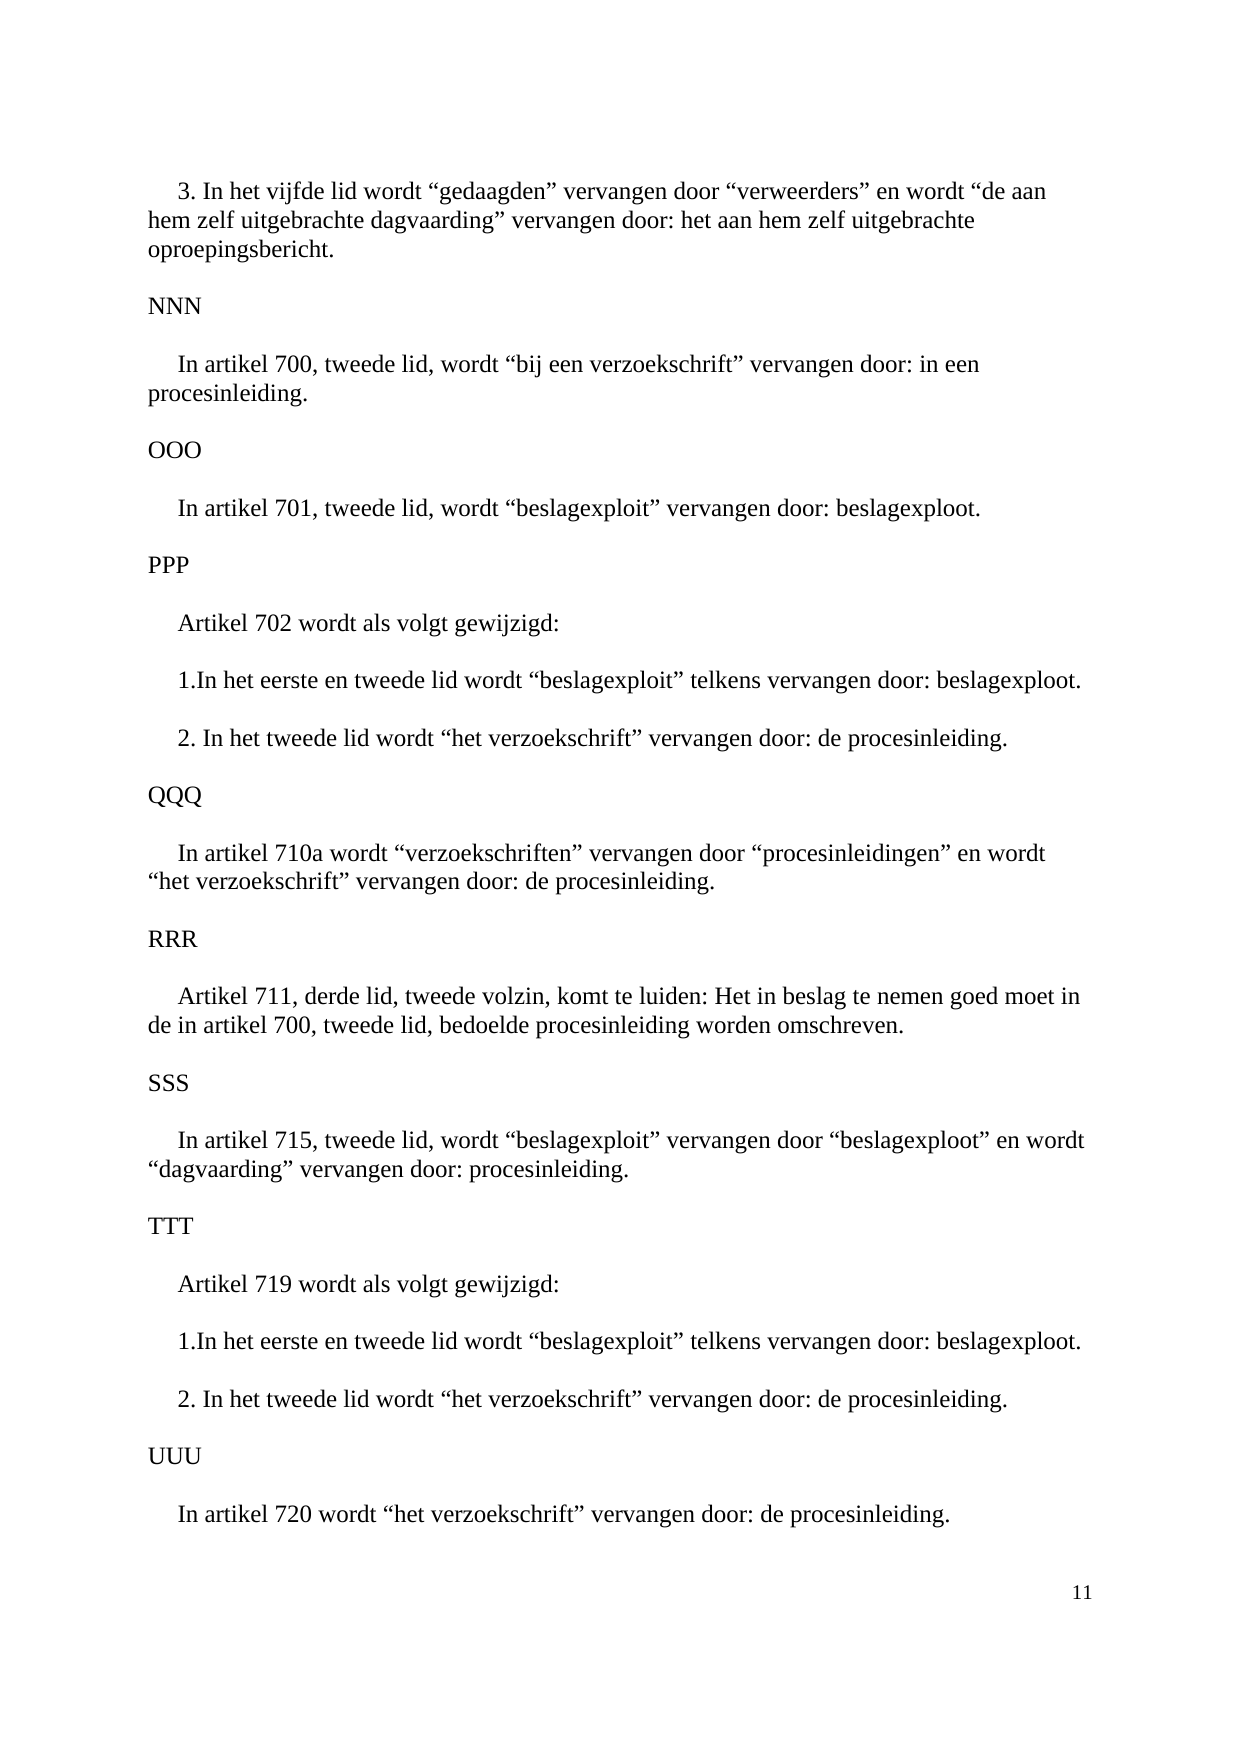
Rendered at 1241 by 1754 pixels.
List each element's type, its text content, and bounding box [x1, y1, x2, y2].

text PPP [148, 550, 1092, 579]
text 3. In het vijfde lid wordt “gedaagden” vervangen door “verweerders” en wordt “de aan hem zelf uitgebrachte dagvaarding” vervangen door: het aan hem zelf uitgebrachte oproepingsbericht. [148, 176, 1092, 263]
text QQQ [148, 780, 1092, 809]
text 2. In het tweede lid wordt “het verzoekschrift” vervangen door: de procesinleiding. [148, 1384, 1092, 1413]
text 1.In het eerste en tweede lid wordt “beslagexploit” telkens vervangen door: beslagexploot. [148, 665, 1092, 694]
text In artikel 700, tweede lid, wordt “bij een verzoekschrift” vervangen door: in een procesinleiding. [148, 349, 1092, 406]
text 2. In het tweede lid wordt “het verzoekschrift” vervangen door: de procesinleiding. [148, 723, 1092, 751]
text In artikel 710a wordt “verzoekschriften” vervangen door “procesinleidingen” en wordt “het verzoekschrift” vervangen door: de procesinleiding. [148, 838, 1092, 895]
text In artikel 715, tweede lid, wordt “beslagexploit” vervangen door “beslagexploot” en wordt “dagvaarding” vervangen door: procesinleiding. [148, 1125, 1092, 1183]
text RRR [148, 924, 1092, 953]
text TTT [148, 1211, 1092, 1240]
text 1.In het eerste en tweede lid wordt “beslagexploit” telkens vervangen door: beslagexploot. [148, 1326, 1092, 1355]
text Artikel 719 wordt als volgt gewijzigd: [148, 1269, 1092, 1298]
text Artikel 702 wordt als volgt gewijzigd: [148, 608, 1092, 636]
text Artikel 711, derde lid, tweede volzin, komt te luiden: Het in beslag te nemen goed moet in de in artikel 700, tweede lid, bedoelde procesinleiding worden omschreven. [148, 981, 1092, 1039]
text In artikel 720 wordt “het verzoekschrift” vervangen door: de procesinleiding. [148, 1499, 1092, 1528]
text In artikel 701, tweede lid, wordt “beslagexploit” vervangen door: beslagexploot. [148, 493, 1092, 521]
text OOO [148, 435, 1092, 464]
text NNN [148, 291, 1092, 320]
text UUU [148, 1441, 1092, 1470]
text SSS [148, 1068, 1092, 1096]
